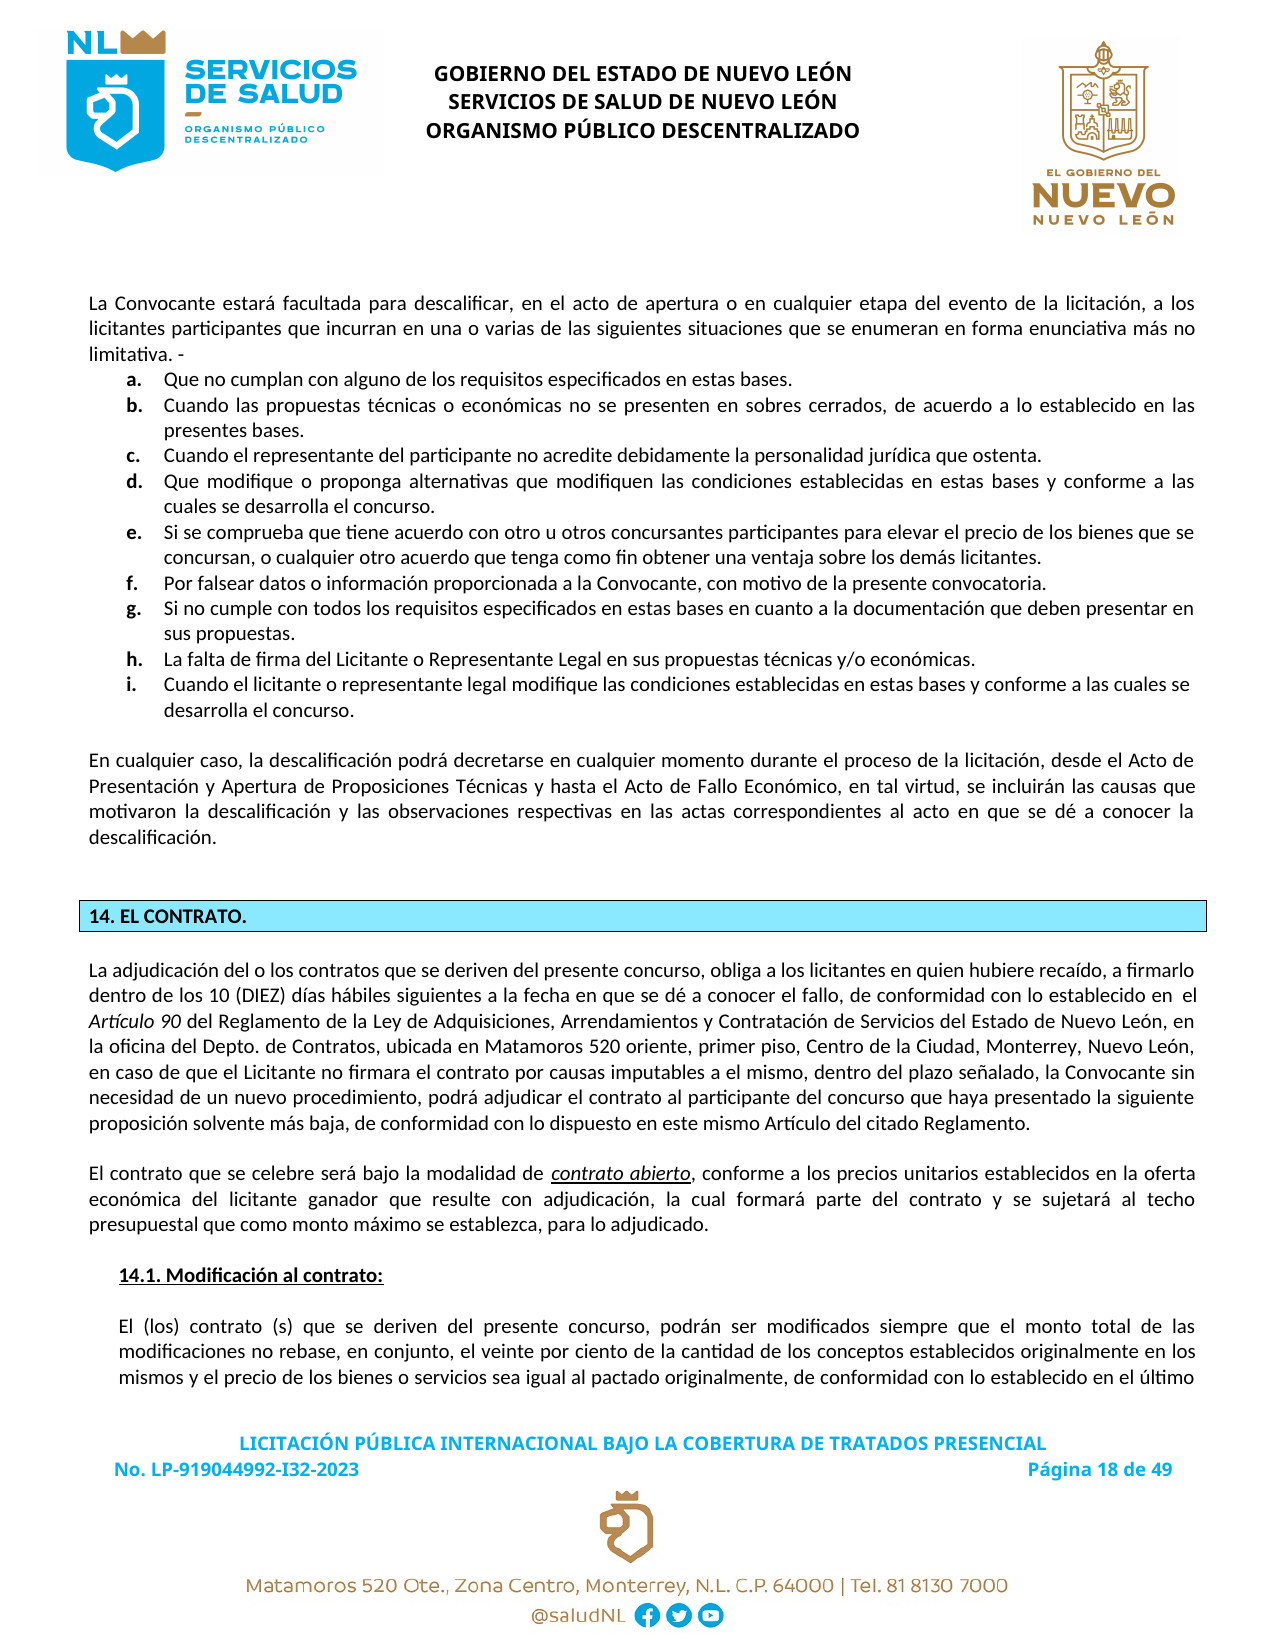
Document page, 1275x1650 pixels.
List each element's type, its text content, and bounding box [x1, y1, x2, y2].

list Que no cumplan con alguno de los requisitos especificados en estas bases. [126, 366, 1197, 392]
list Por falsear datos o información proporcionada a la Convocante, con motivo de la presente convocatoria. [126, 570, 1197, 595]
list Si se comprueba que tiene acuerdo con otro u otros concursantes participantes para elevar el precio de los bienes que se concursan, o cualquier otro acuerdo que tenga como fin obtener una ventaja sobre los demás licitantes. [126, 519, 1197, 570]
text En cualquier caso, la descalificación podrá decretarse en cualquier momento durante el proceso de la licitación, desde el Acto de Presentación y Apertura de Proposiciones Técnicas y hasta el Acto de Fallo Económico, en tal virtud, se incluirán las causas que motivaron la descalificación y las observaciones respectivas en las actas correspondientes al acto en que se dé a conocer la descalificación. [89, 748, 1197, 849]
list Cuando el licitante o representante legal modifique las condiciones establecidas en estas bases y conforme a las cuales se desarrolla el concurso. [126, 671, 1192, 722]
list Cuando las propuestas técnicas o económicas no se presenten en sobres cerrados, de acuerdo a lo establecido en las presentes bases. [126, 392, 1197, 443]
picture [0, 1473, 1258, 1643]
text 14. EL CONTRATO. [80, 901, 1206, 931]
list La falta de firma del Licitante o Representante Legal en sus propuestas técnicas y/o económicas. [126, 646, 1197, 671]
picture [1021, 36, 1181, 237]
list Cuando el representante del participante no acredite debidamente la personalidad jurídica que ostenta. [126, 443, 1197, 468]
list Si no cumple con todos los requisitos especificados en estas bases en cuanto a la documentación que deben presentar en sus propuestas. [126, 595, 1197, 646]
text La Convocante estará facultada para descalificar, en el acto de apertura o en cualquier etapa del evento de la licitación, a los licitantes participantes que incurran en una o varias de las siguientes situaciones que se enumeran en forma enunciativa más no limitativa. - [89, 290, 1197, 366]
text 14.1. Modificación al contrato: [118, 1262, 1197, 1288]
text El contrato que se celebre será bajo la modalidad de contrato abierto, conforme a los precios unitarios establecidos en la oferta económica del licitante ganador que resulte con adjudicación, la cual formará parte del contrato y se sujetará al techo presupuestal que como monto máximo se establezca, para lo adjudicado. [89, 1161, 1197, 1237]
picture [33, 26, 383, 177]
list Que modifique o proponga alternativas que modifiquen las condiciones establecidas en estas bases y conforme a las cuales se desarrolla el concurso. [126, 468, 1197, 519]
text La adjudicación del o los contratos que se deriven del presente concurso, obliga a los licitantes en quien hubiere recaído, a firmarlo dentro de los 10 (DIEZ) días hábiles siguientes a la fecha en que se dé a conocer el fallo, de conformidad con lo establecido en el Artículo 90 del Reglamento de la Ley de Adquisiciones, Arrendamientos y Contratación de Servicios del Estado de Nuevo León, en la oficina del Depto. de Contratos, ubicada en Matamoros 520 oriente, primer piso, Centro de la Ciudad, Monterrey, Nuevo León, en caso de que el Licitante no firmara el contrato por causas imputables a el mismo, dentro del plazo señalado, la Convocante sin necesidad de un nuevo procedimiento, podrá adjudicar el contrato al participante del concurso que haya presentado la siguiente proposición solvente más baja, de conformidad con lo dispuesto en este mismo Artículo del citado Reglamento. [89, 957, 1197, 1135]
